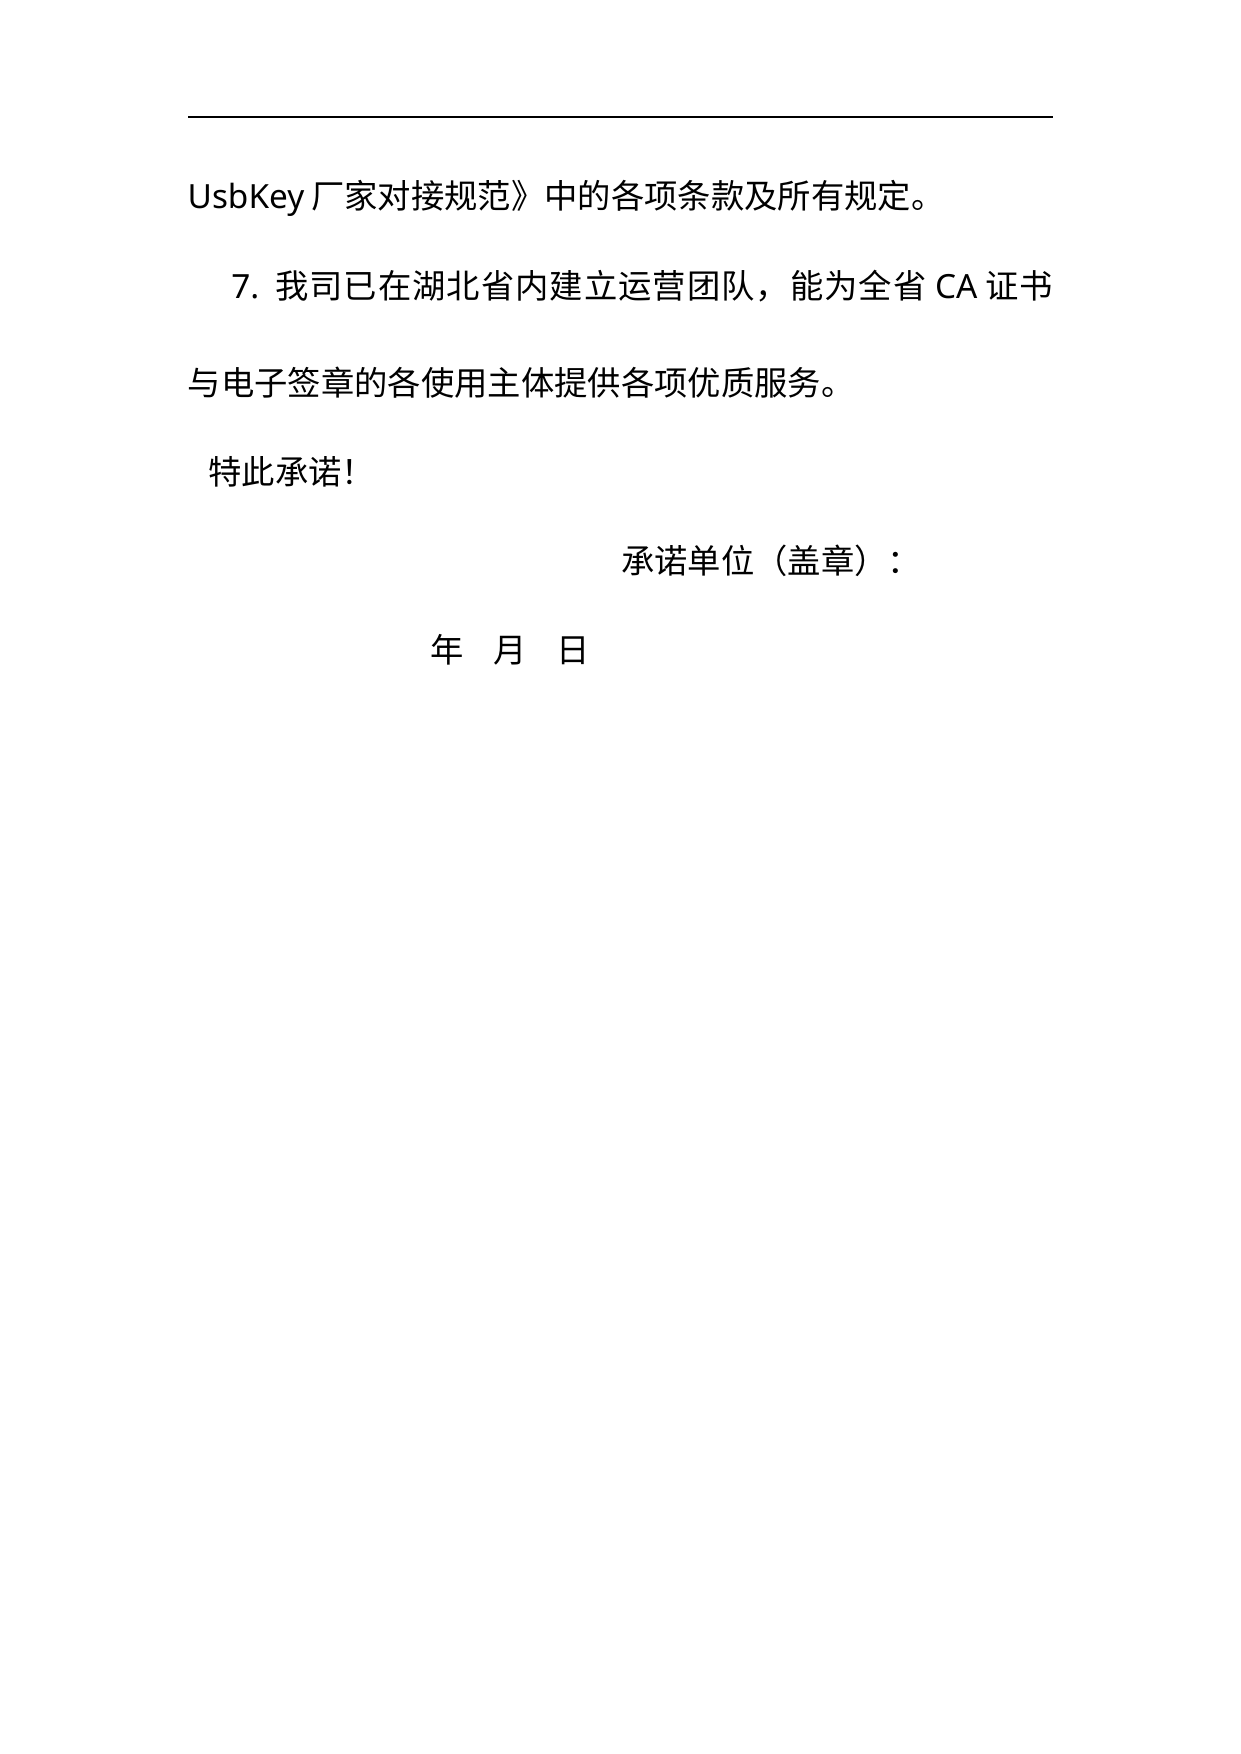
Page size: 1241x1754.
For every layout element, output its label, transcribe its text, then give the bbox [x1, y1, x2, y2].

text 特此承诺！ [187, 438, 1053, 503]
list 我司已在湖北省内建立运营团队，能为全省CA证书与电子签章的各使用主体提供各项优质服务。 [187, 251, 1053, 414]
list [187, 162, 1053, 227]
text 承诺单位（盖章）： [187, 527, 1053, 592]
text 年 月 日 [187, 616, 1053, 681]
